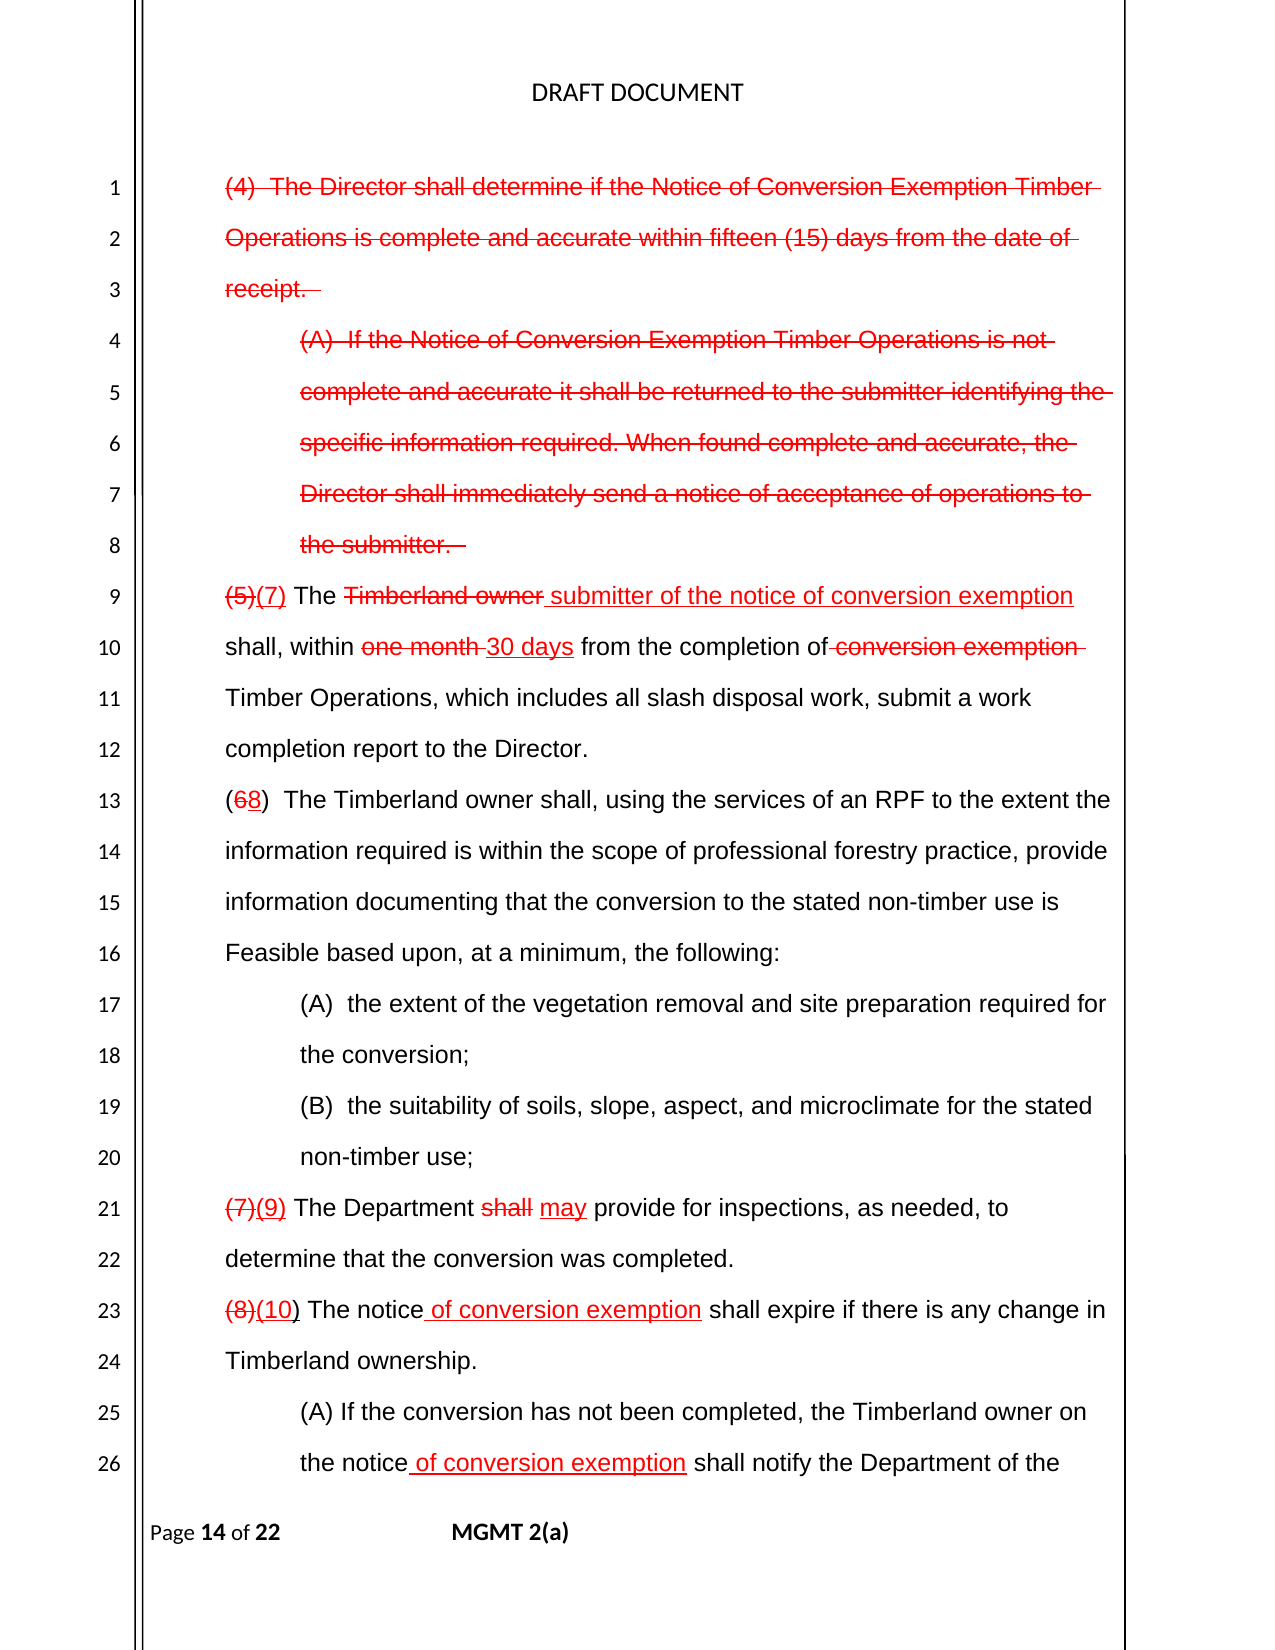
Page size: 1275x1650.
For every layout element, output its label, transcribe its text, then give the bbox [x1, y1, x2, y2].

text (7)(9) The Department shall may provide for inspections, as needed, to determine that the conversion was completed. [225, 1171, 1125, 1273]
text (4) The Director shall determine if the Notice of Conversion Exemption Timber Operations is complete and accurate within fifteen (15) days from the date of receipt. [225, 150, 1125, 303]
text (B) the suitability of soils, slope, aspect, and microclimate for the stated non-timber use; [300, 1069, 1125, 1171]
text (A) the extent of the vegetation removal and site preparation required for the conversion; [300, 967, 1125, 1069]
text (68) The Timberland owner shall, using the services of an RPF to the extent the information required is within the scope of professional forestry practice, provide information documenting that the conversion to the stated non-timber use is Feasible based upon, at a minimum, the following: [225, 762, 1125, 967]
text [300, 1375, 1125, 1477]
text (8)(10) The notice of conversion exemption shall expire if there is any change in Timberland ownership. [225, 1273, 1125, 1375]
text (A) If the Notice of Conversion Exemption Timber Operations is not complete and accurate it shall be returned to the submitter identifying the specific information required. When found complete and accurate, the Director shall immediately send a notice of acceptance of operations to the submitter. [300, 303, 1125, 558]
text (5)(7) The Timberland owner submitter of the notice of conversion exemption shall, within one month 30 days from the completion of conversion exemption Timber Operations, which includes all slash disposal work, submit a work completion report to the Director. [225, 558, 1125, 762]
